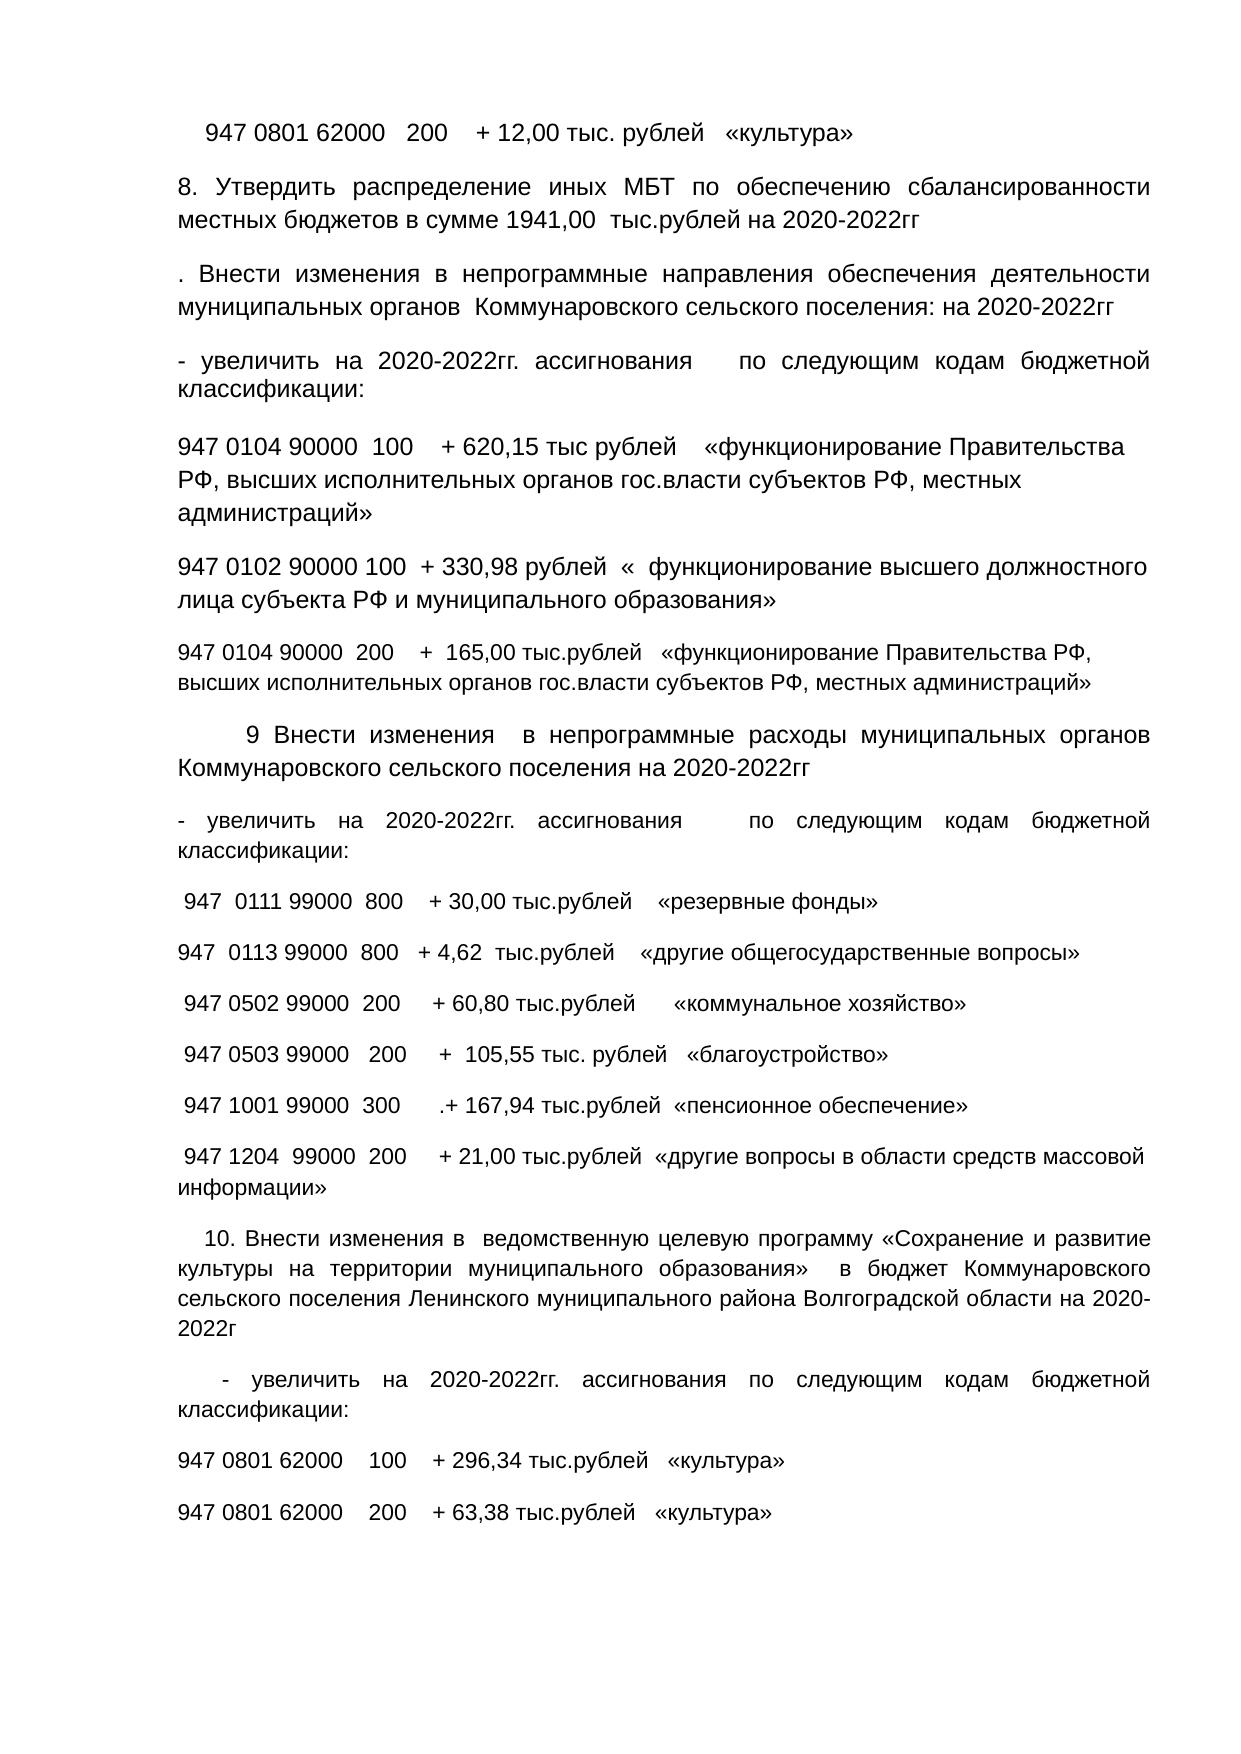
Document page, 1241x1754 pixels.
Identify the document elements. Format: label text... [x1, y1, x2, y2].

text 947 0113 99000 800 + 4,62 тыс.рублей «другие общегосударственные вопросы» [177, 939, 1152, 966]
text 947 0801 62000 200 + 12,00 тыс. рублей «культура» [177, 118, 1152, 147]
text 947 0102 90000 100 + 330,98 рублей « функционирование высшего должностного лица субъекта РФ и муниципального образования» [177, 552, 1152, 614]
text 947 0104 90000 100 + 620,15 тыс рублей «функционирование Правительства РФ, высших исполнительных органов гос.власти субъектов РФ, местных администраций» [177, 432, 1152, 527]
text 947 1204 99000 200 + 21,00 тыс.рублей «другие вопросы в области средств массовой информации» [177, 1143, 1152, 1200]
text 947 0111 99000 800 + 30,00 тыс.рублей «резервные фонды» [177, 888, 1152, 914]
text 947 0104 90000 200 + 165,00 тыс.рублей «функционирование Правительства РФ, высших исполнительных органов гос.власти субъектов РФ, местных администраций» [177, 639, 1152, 695]
text - увеличить на 2020-2022гг. ассигнования по следующим кодам бюджетной классификации: [177, 346, 1152, 403]
text 947 0801 62000 100 + 296,34 тыс.рублей «культура» [177, 1447, 1152, 1474]
text . Внести изменения в непрограммные направления обеспечения деятельности муниципальных органов Коммунаровского сельского поселения: на 2020-2022гг [177, 259, 1152, 321]
text 8. Утвердить распределение иных МБТ по обеспечению сбалансированности местных бюджетов в сумме 1941,00 тыс.рублей на 2020-2022гг [177, 172, 1152, 234]
text 947 1001 99000 300 .+ 167,94 тыс.рублей «пенсионное обеспечение» [177, 1092, 1152, 1119]
text 10. Внести изменения в ведомственную целевую программу «Сохранение и развитие культуры на территории муниципального образования» в бюджет Коммунаровского сельского поселения Ленинского муниципального района Волгоградской области на 2020-2022г [177, 1224, 1152, 1342]
text 947 0801 62000 200 + 63,38 тыс.рублей «культура» [177, 1498, 1152, 1525]
text 947 0502 99000 200 + 60,80 тыс.рублей «коммунальное хозяйство» [177, 990, 1152, 1017]
text - увеличить на 2020-2022гг. ассигнования по следующим кодам бюджетной классификации: [177, 1366, 1152, 1423]
text - увеличить на 2020-2022гг. ассигнования по следующим кодам бюджетной классификации: [177, 807, 1152, 863]
text 9 Внести изменения в непрограммные расходы муниципальных органов Коммунаровского сельского поселения на 2020-2022гг [177, 720, 1152, 782]
text 947 0503 99000 200 + 105,55 тыс. рублей «благоустройство» [177, 1041, 1152, 1068]
